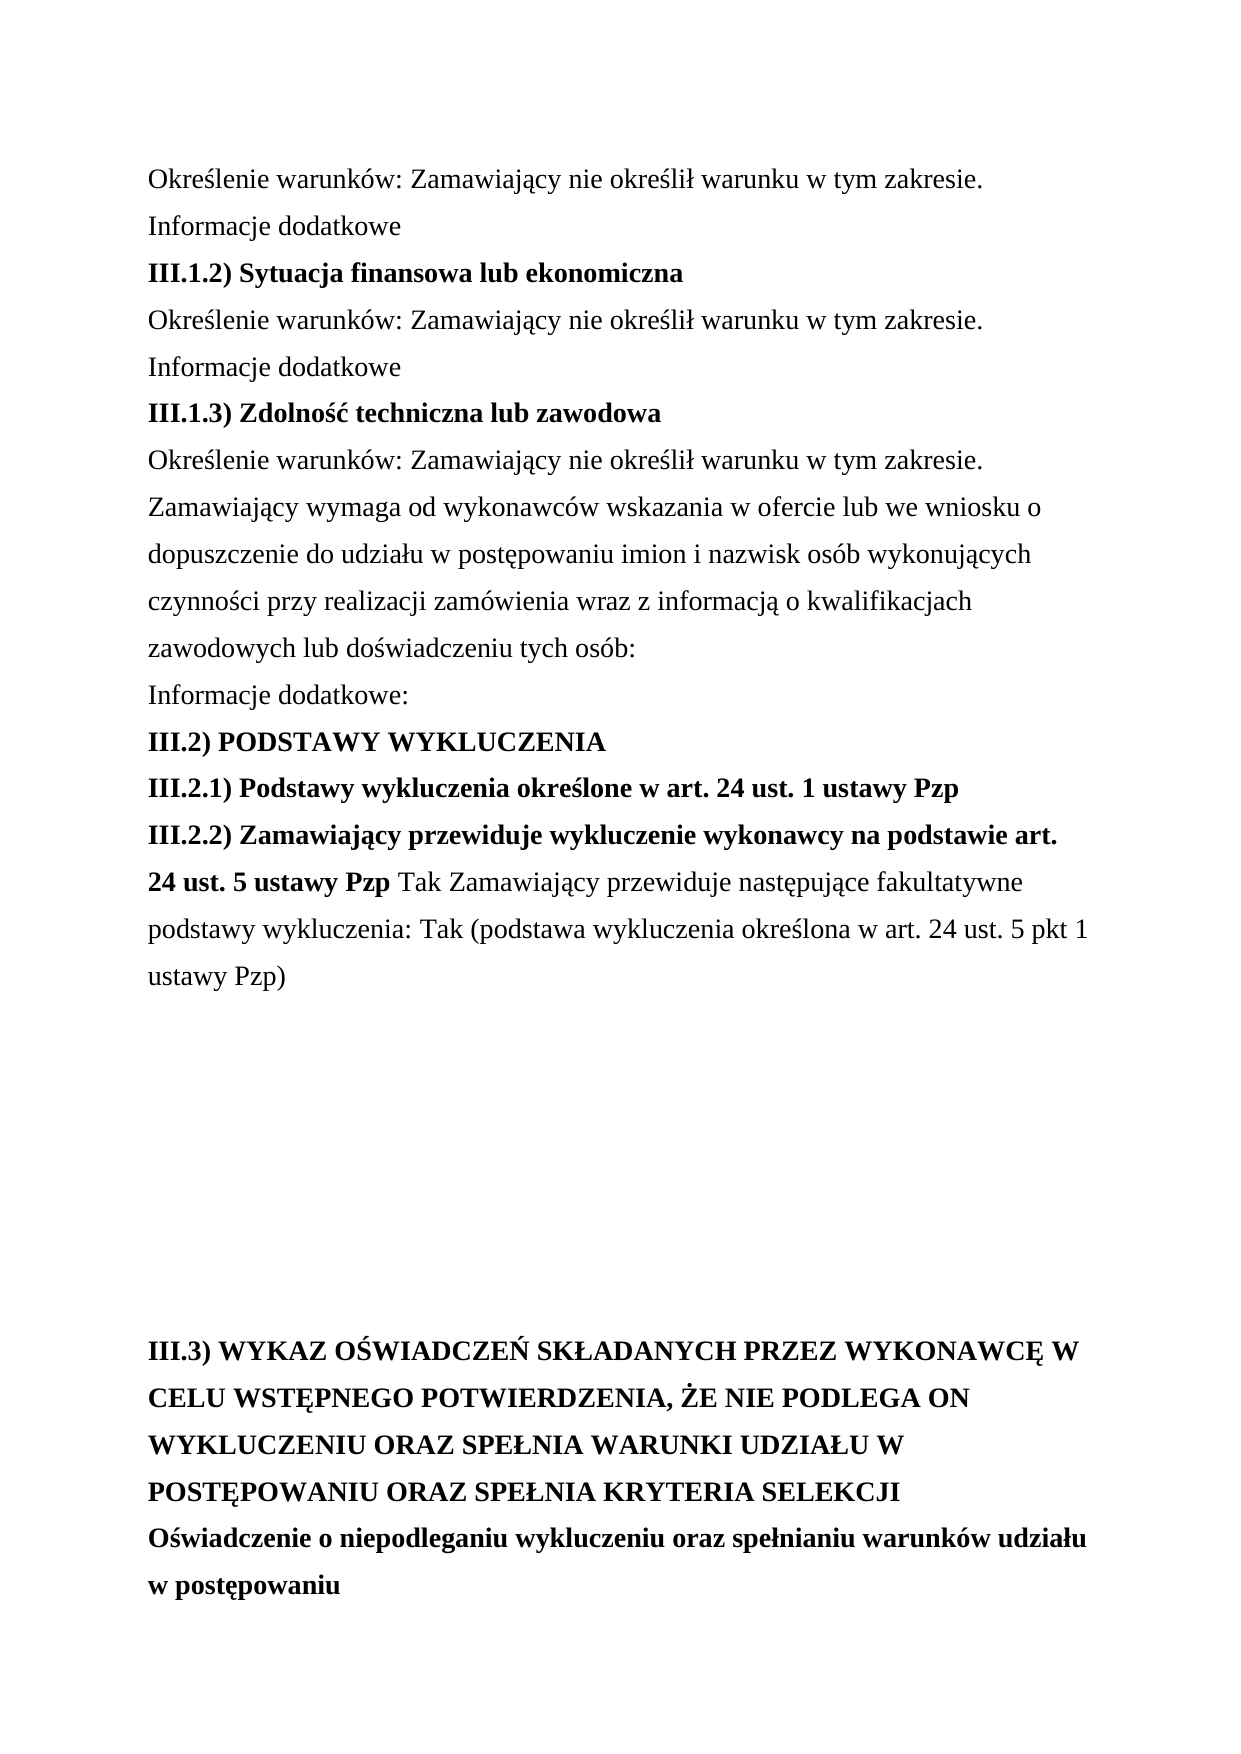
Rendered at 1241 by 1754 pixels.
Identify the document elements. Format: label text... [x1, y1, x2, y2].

text III.2.1) Podstawy wykluczenia określone w art. 24 ust. 1 ustawy Pzp III.2.2) Zamawiający przewiduje wykluczenie wykonawcy na podstawie art. 24 ust. 5 ustawy Pzp Tak Zamawiający przewiduje następujące fakultatywne podstawy wykluczenia: Tak (podstawa wykluczenia określona w art. 24 ust. 5 pkt 1 ustawy Pzp) [148, 757, 1093, 1319]
text III.3) WYKAZ OŚWIADCZEŃ SKŁADANYCH PRZEZ WYKONAWCĘ W CELU WSTĘPNEGO POTWIERDZENIA, ŻE NIE PODLEGA ON WYKLUCZENIU ORAZ SPEŁNIA WARUNKI UDZIAŁU W POSTĘPOWANIU ORAZ SPEŁNIA KRYTERIA SELEKCJI [148, 1319, 1093, 1507]
text III.2) PODSTAWY WYKLUCZENIA [148, 710, 1093, 757]
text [148, 148, 1093, 710]
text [148, 1507, 1093, 1601]
